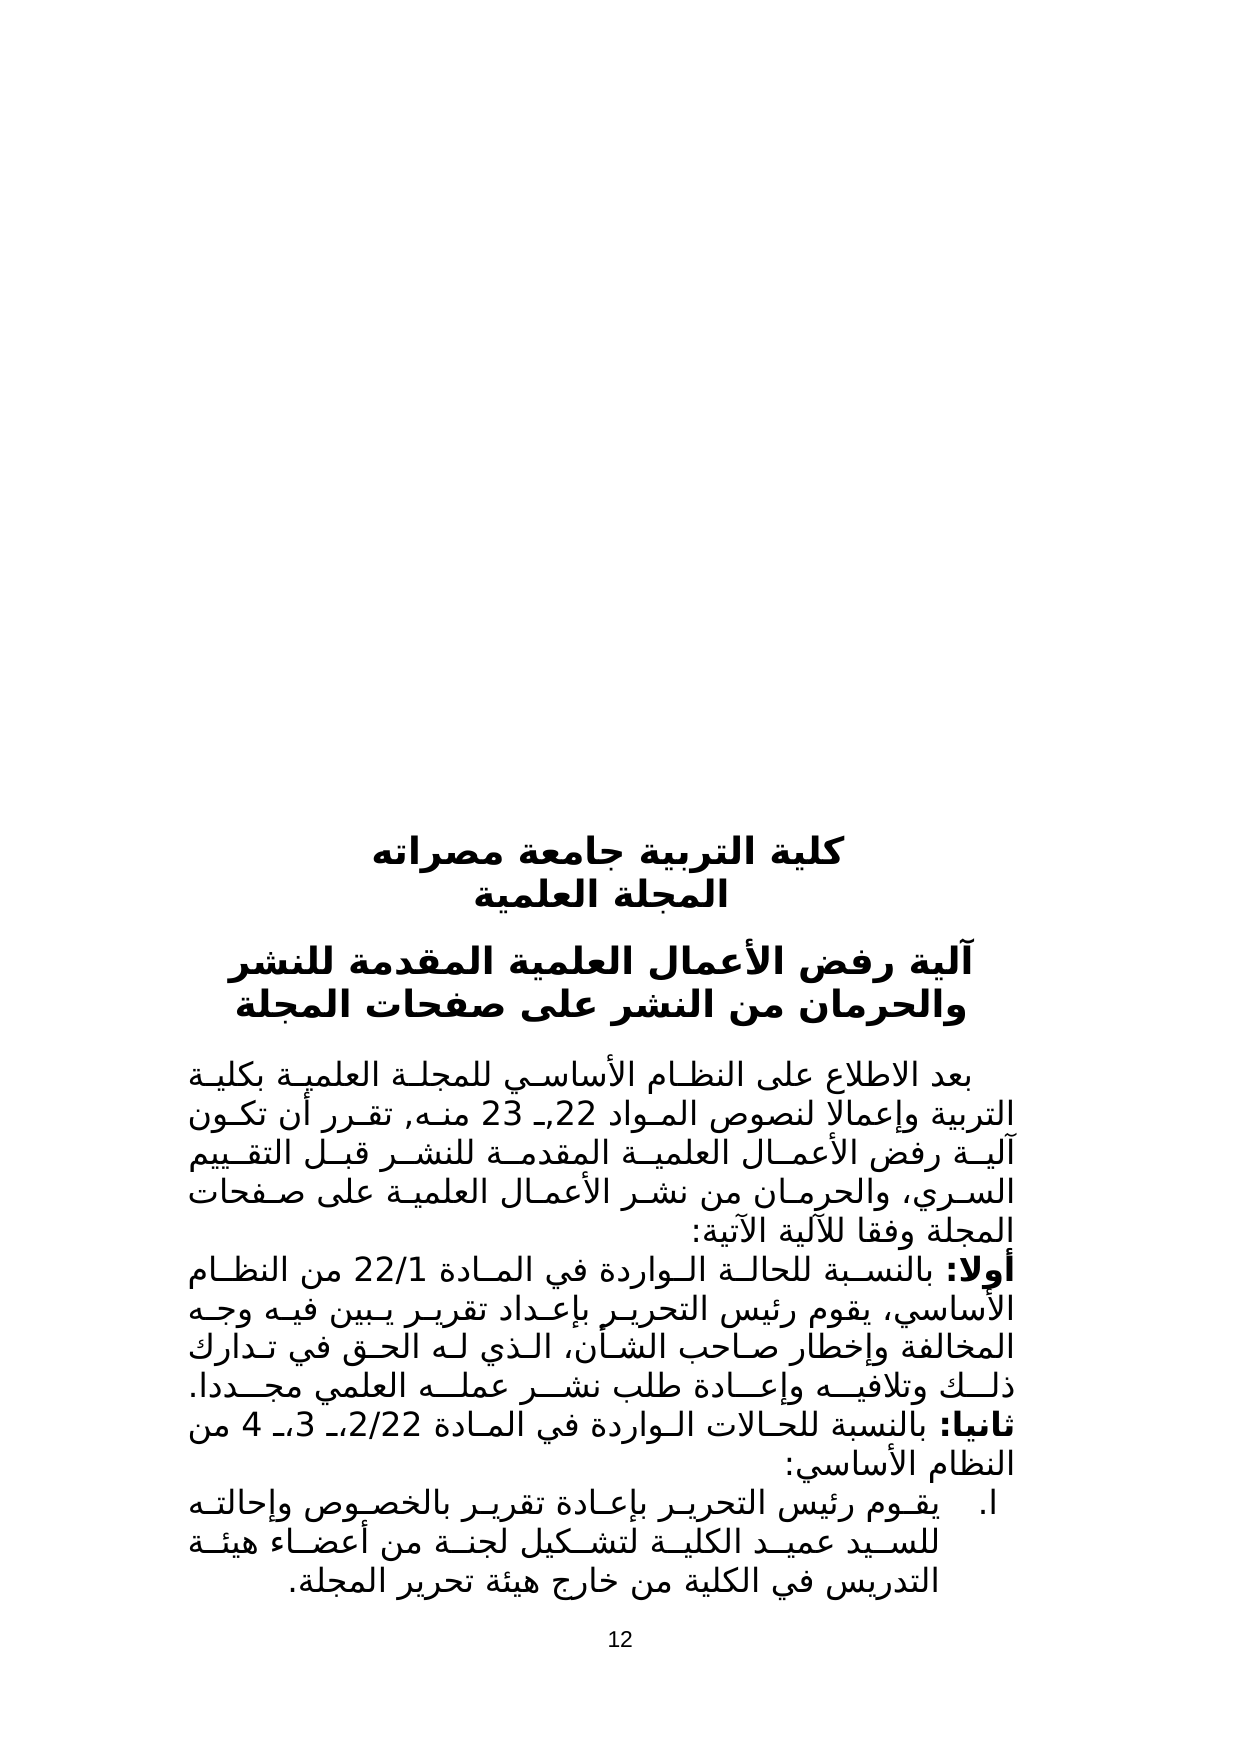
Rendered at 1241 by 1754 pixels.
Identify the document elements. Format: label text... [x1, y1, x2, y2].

text المجلة العلمية [187, 873, 1015, 917]
text بعد الاطلاع على النظام الأساسي للمجلة العلمية بكلية التربية وإعمالا لنصوص المواد 22, 23 منه, تقرر أن تكون آلية رفض الأعمال العلمية المقدمة للنشر قبل التقييم السري، والحرمان من نشر الأعمال العلمية على صفحات المجلة وفقا للآلية الآتية: [187, 1027, 1015, 1250]
text كلية التربية جامعة مصراته [187, 829, 1015, 873]
text أولا: بالنسبة للحالة الواردة في المادة 22/1 من النظام الأساسي، يقوم رئيس التحرير بإعداد تقرير يبين فيه وجه المخالفة وإخطار صاحب الشأن، الذي له الحق في تدارك ذلك وتلافيه وإعادة طلب نشر عمله العلمي مجددا. ثانيا: بالنسبة للحالات الواردة في المادة 2/22، 3، 4 من النظام الأساسي: [187, 1250, 1015, 1483]
text آلية رفض الأعمال العلمية المقدمة للنشر والحرمان من النشر على صفحات المجلة [187, 939, 1015, 1027]
list يقوم رئيس التحرير بإعادة تقرير بالخصوص وإحالته للسيد عميد الكلية لتشكيل لجنة من أعضاء هيئة التدريس في الكلية من خارج هيئة تحرير المجلة. [187, 1483, 978, 1600]
